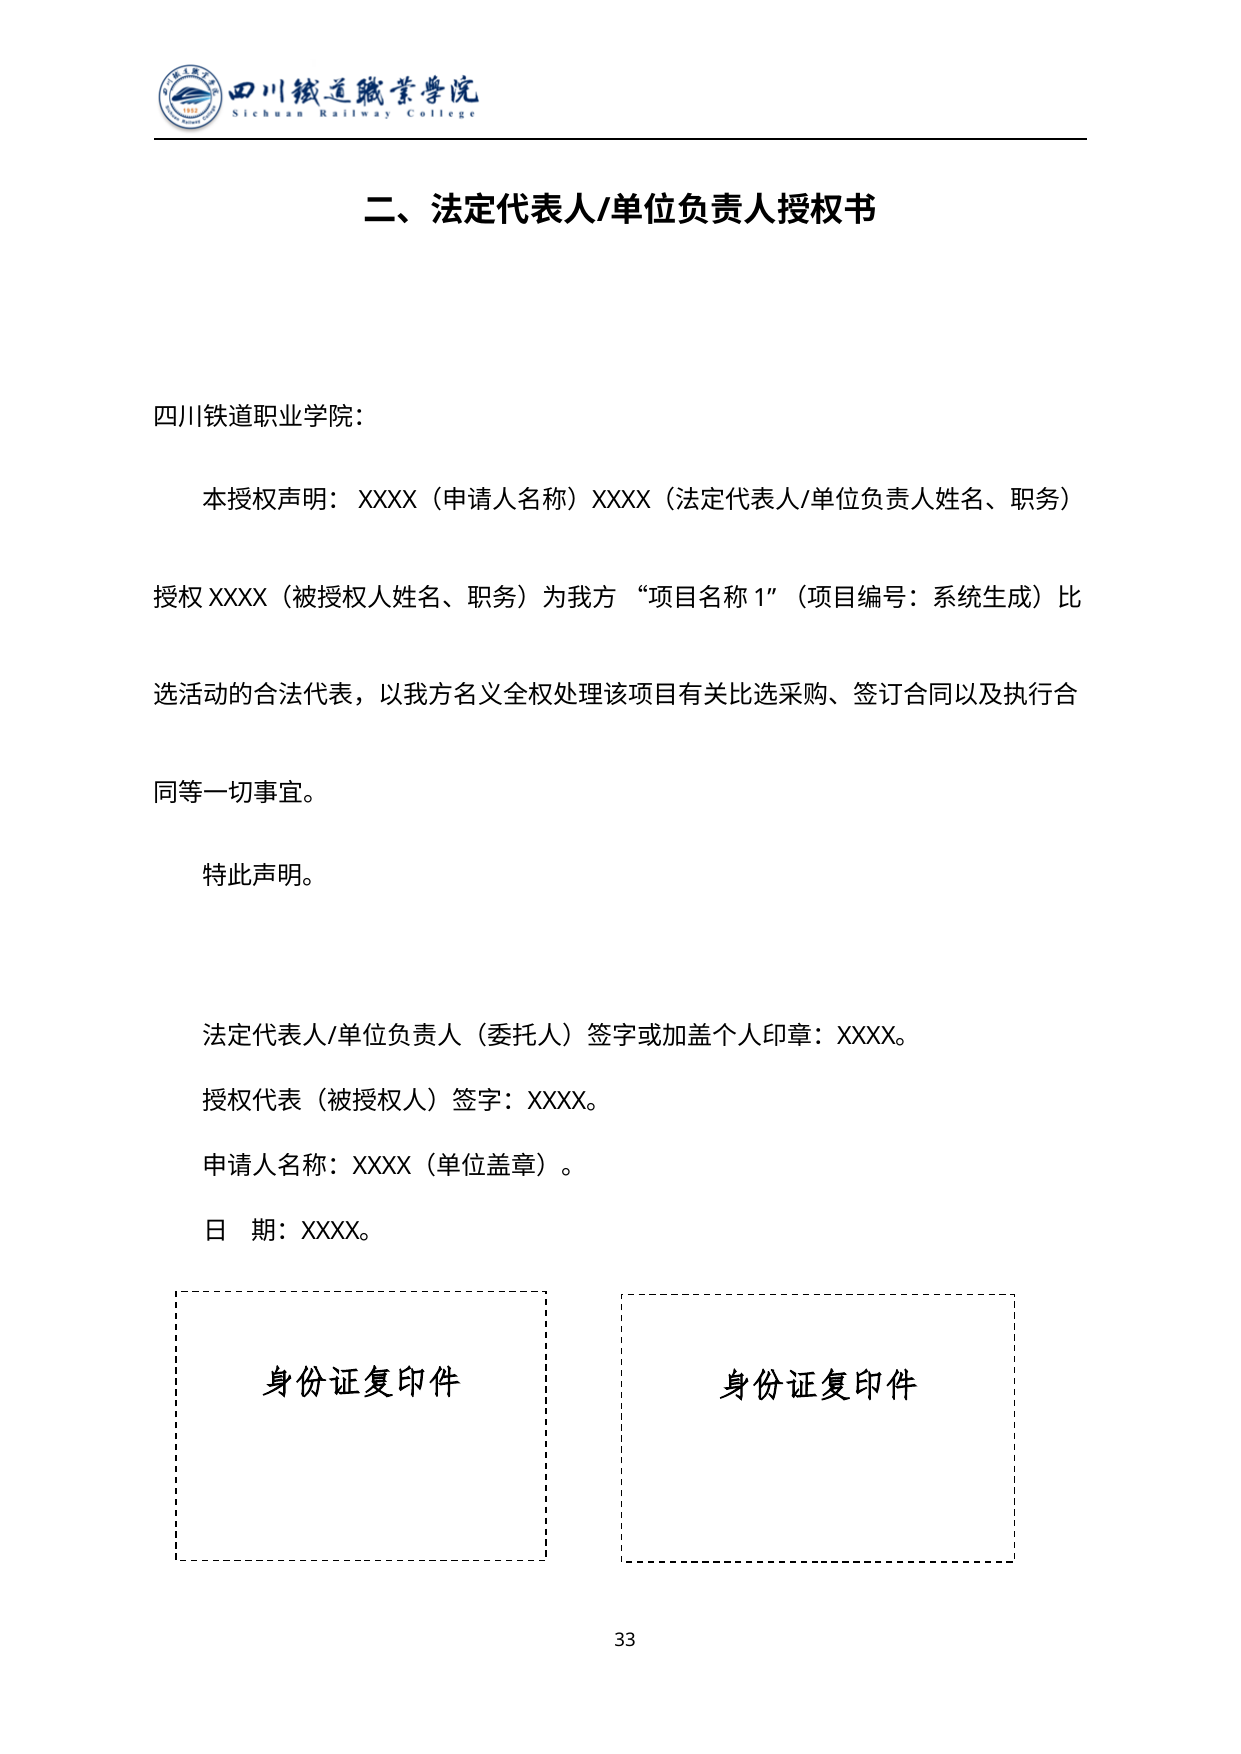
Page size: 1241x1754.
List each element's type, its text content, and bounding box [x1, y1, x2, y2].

picture [153, 59, 485, 136]
text 特此声明。 [153, 841, 1087, 906]
subtitle 二、法定代表人/单位负责人授权书 [153, 174, 1087, 239]
text 日 期：XXXX。 [153, 1196, 1087, 1261]
text 四川铁道职业学院： [153, 382, 1087, 447]
text 授权代表（被授权人）签字：XXXX。 [153, 1066, 1087, 1131]
text 法定代表人/单位负责人（委托人）签字或加盖个人印章：XXXX。 [153, 1001, 1087, 1066]
text 本授权声明： XXXX（申请人名称）XXXX（法定代表人/单位负责人姓名、职务）授权XXXX（被授权人姓名、职务）为我方 “项目名称1” （项目编号：系统生成）比选活动的合法代表，以我方名义全权处理该项目有关比选采购、签订合同以及执行合同等一切事宜。 [153, 465, 1087, 823]
text 申请人名称：XXXX（单位盖章）。 [153, 1131, 1087, 1196]
